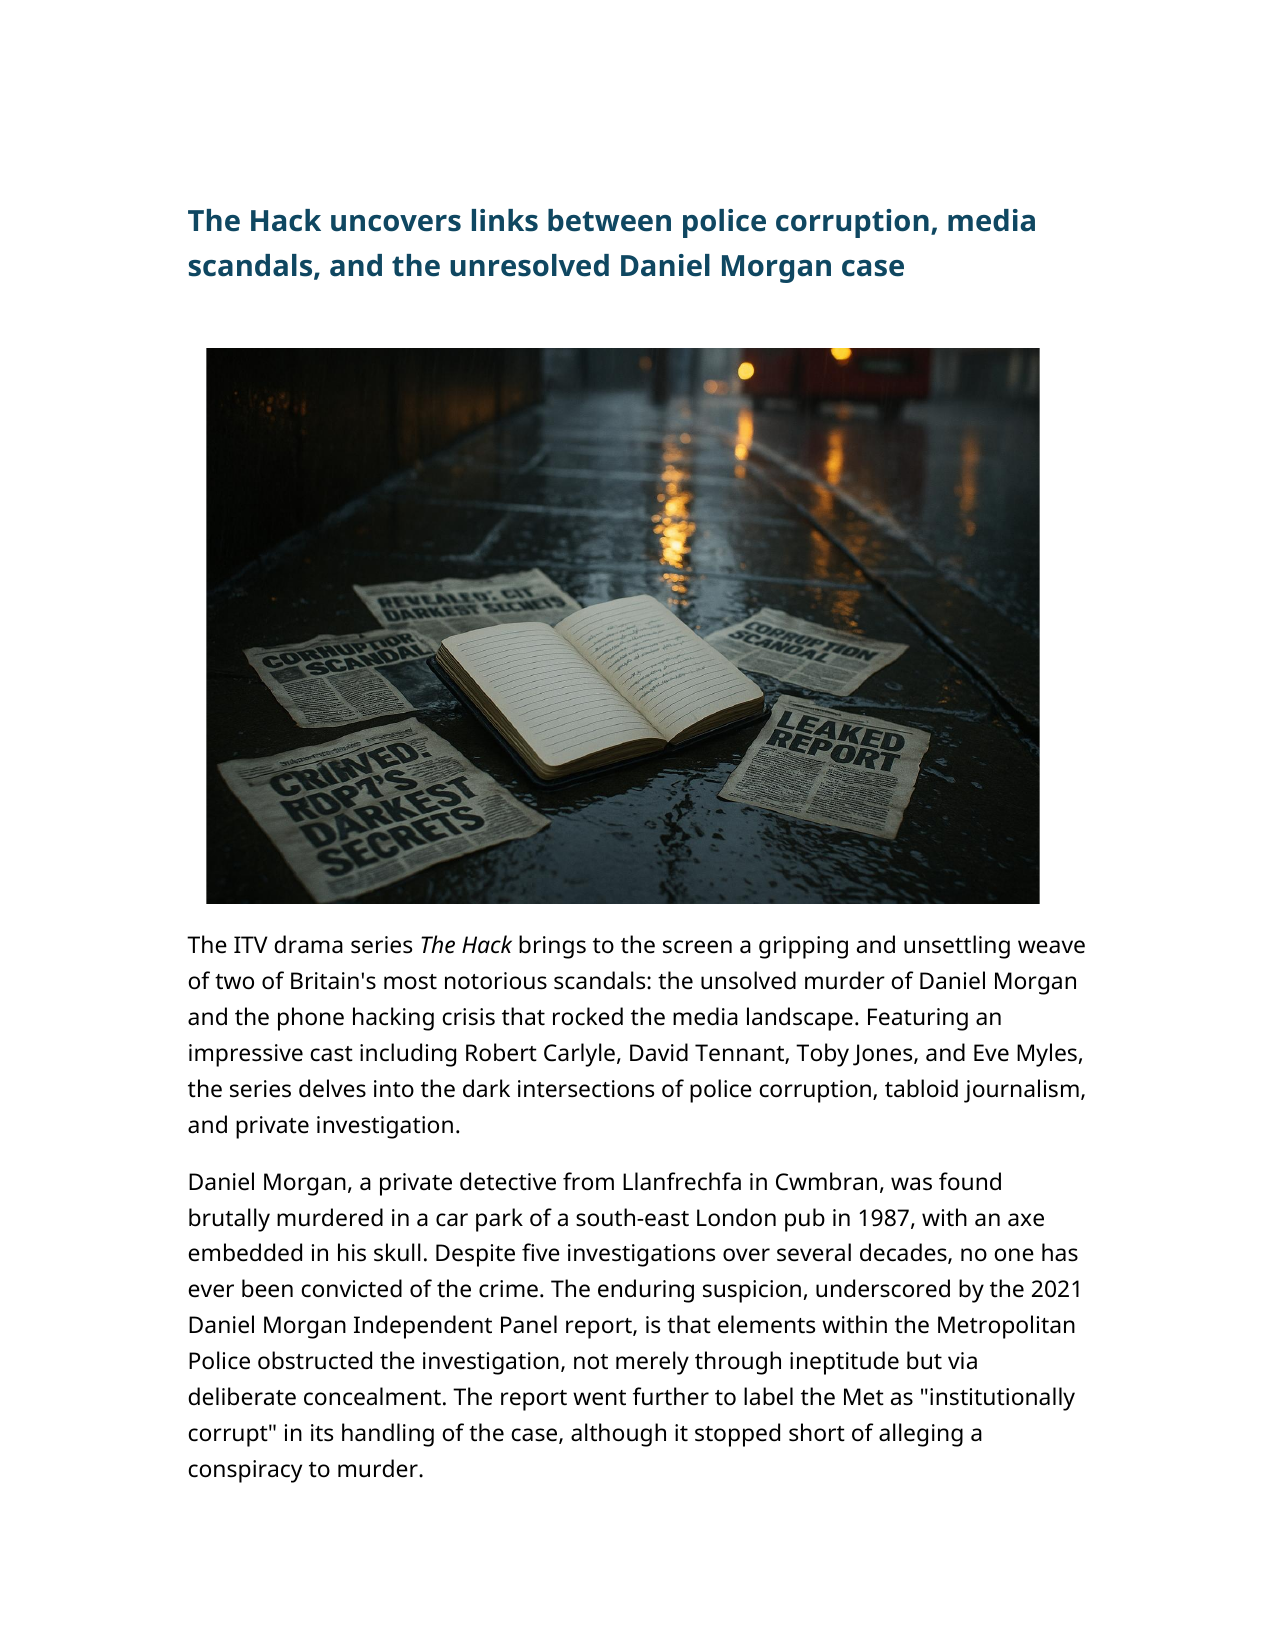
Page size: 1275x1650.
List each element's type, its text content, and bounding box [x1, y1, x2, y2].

text Daniel Morgan, a private detective from Llanfrechfa in Cwmbran, was found brutally murdered in a car park of a south-east London pub in 1987, with an axe embedded in his skull. Despite five investigations over several decades, no one has ever been convicted of the crime. The enduring suspicion, underscored by the 2021 Daniel Morgan Independent Panel report, is that elements within the Metropolitan Police obstructed the investigation, not merely through ineptitude but via deliberate concealment. The report went further to label the Met as "institutionally corrupt" in its handling of the case, although it stopped short of alleging a conspiracy to murder. [187, 1166, 1087, 1484]
subtitle The Hack uncovers links between police corruption, media scandals, and the unresolved Daniel Morgan case [187, 200, 1087, 285]
picture [206, 348, 1040, 904]
text The ITV drama series The Hack brings to the screen a gripping and unsettling weave of two of Britain's most notorious scandals: the unsolved murder of Daniel Morgan and the phone hacking crisis that rocked the media landscape. Featuring an impressive cast including Robert Carlyle, David Tennant, Toby Jones, and Eve Myles, the series delves into the dark intersections of police corruption, tabloid journalism, and private investigation. [187, 929, 1087, 1140]
